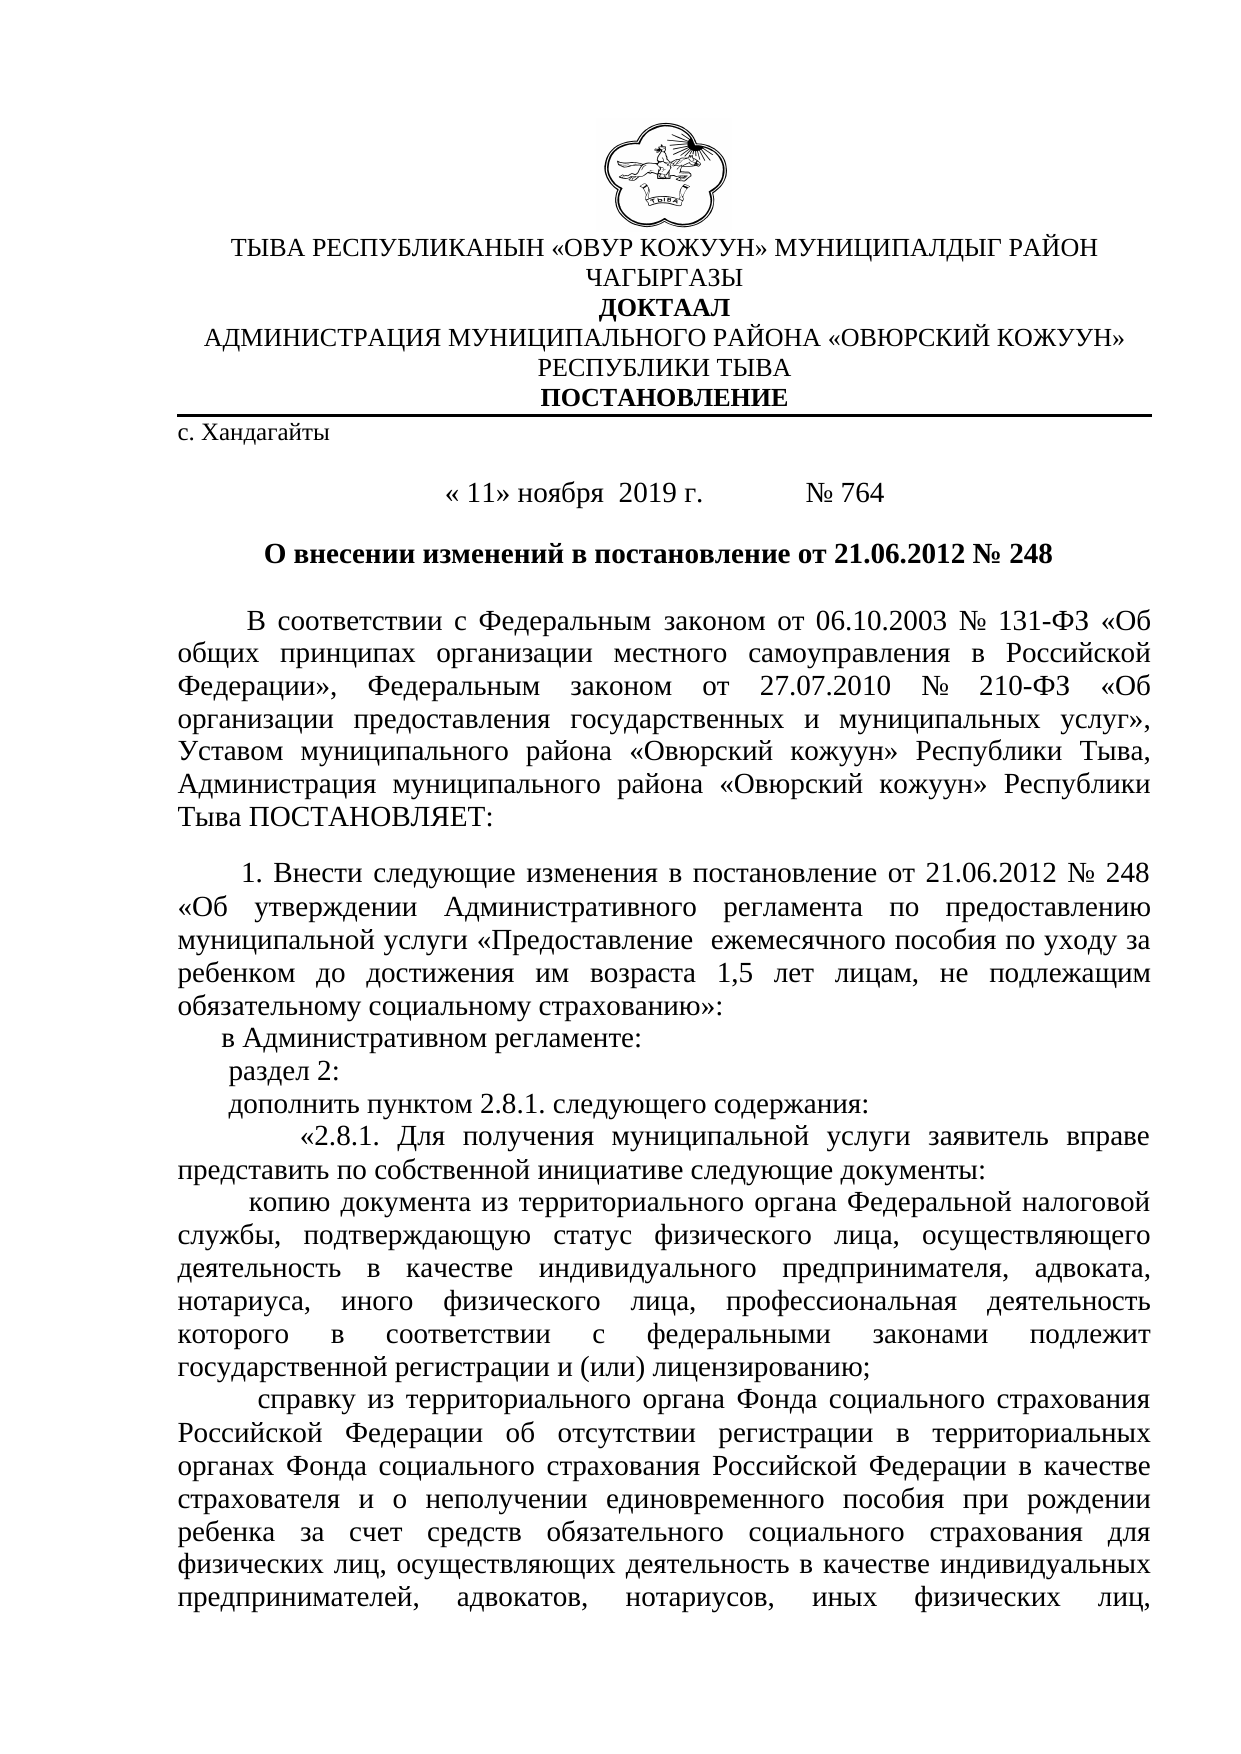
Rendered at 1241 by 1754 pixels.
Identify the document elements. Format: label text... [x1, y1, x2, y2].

text копию документа из территориального органа Федеральной налоговой службы, подтверждающую статус физического лица, осуществляющего деятельность в качестве индивидуального предпринимателя, адвоката, нотариуса, иного физического лица, профессиональная деятельность которого в соответствии с федеральными законами подлежит государственной регистрации и (или) лицензированию; [177, 1185, 1152, 1383]
text ДОКТААЛ [177, 292, 1152, 322]
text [177, 1383, 1152, 1613]
text ПОСТАНОВЛЕНИЕ [177, 382, 1152, 414]
text В соответствии с Федеральным законом от 06.10.2003 № 131-ФЗ «Об общих принципах организации местного самоуправления в Российской Федерации», Федеральным законом от 27.07.2010 № 210-ФЗ «Об организации предоставления государственных и муниципальных услуг», Уставом муниципального района «Овюрский кожуун» Республики Тыва, Администрация муниципального района «Овюрский кожуун» Республики Тыва ПОСТАНОВЛЯЕТ: [177, 604, 1152, 832]
text « 11» ноября 2019 г. № 764 [177, 475, 1152, 508]
text О внесении изменений в постановление от 21.06.2012 № 248 [177, 537, 1139, 570]
text раздел 2: [177, 1054, 1152, 1087]
text в Административном регламенте: [177, 1021, 1152, 1054]
text АДМИНИСТРАЦИЯ МУНИЦИПАЛЬНОГО РАЙОНА «ОВЮРСКИЙ КОЖУУН» РЕСПУБЛИКИ ТЫВА [177, 322, 1152, 382]
text с. Хандагайты [177, 417, 1152, 446]
text «2.8.1. Для получения муниципальной услуги заявитель вправе представить по собственной инициативе следующие документы: [177, 1119, 1152, 1185]
text ТЫВА РЕСПУБЛИКАНЫН «ОВУР КОЖУУН» МУНИЦИПАЛДЫГ РАЙОН ЧАГЫРГАЗЫ [177, 232, 1152, 292]
text дополнить пунктом 2.8.1. следующего содержания: [177, 1087, 1152, 1119]
text 1. Внести следующие изменения в постановление от 21.06.2012 № 248 «Об утверждении Административного регламента по предоставлению муниципальной услуги «Предоставление ежемесячного пособия по уходу за ребенком до достижения им возраста 1,5 лет лицам, не подлежащим обязательному социальному страхованию»: [177, 857, 1152, 1021]
